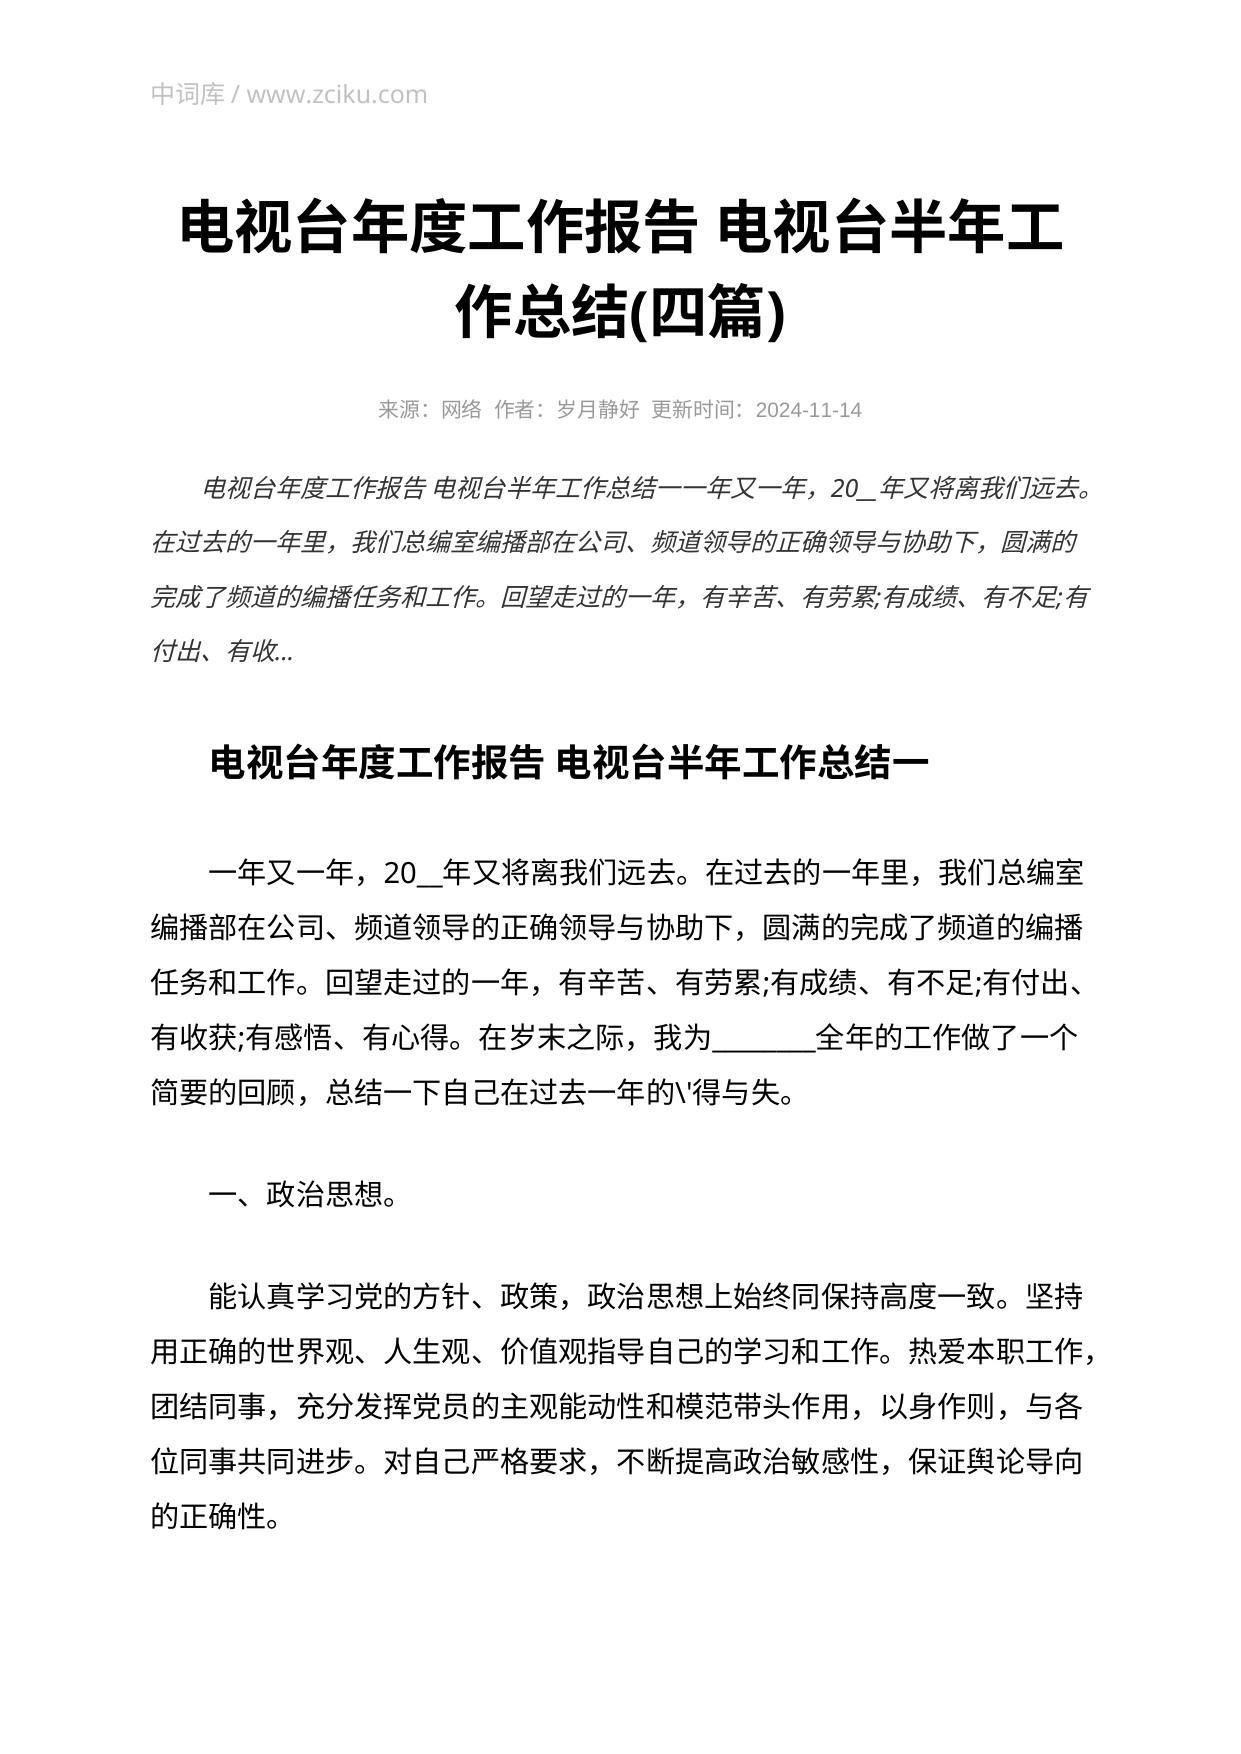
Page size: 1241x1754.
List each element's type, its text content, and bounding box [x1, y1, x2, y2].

text 一、政治思想。 [150, 1172, 1090, 1214]
text 来源：网络 作者：岁月静好 更新时间：2024-11-14 [150, 397, 1090, 421]
text 电视台年度工作报告 电视台半年工作总结一一年又一年，20__年又将离我们远去。在过去的一年里，我们总编室编播部在公司、频道领导的正确领导与协助下，圆满的完成了频道的编播任务和工作。回望走过的一年，有辛苦、有劳累;有成绩、有不足;有付出、有收... [150, 468, 1090, 668]
text 一年又一年，20__年又将离我们远去。在过去的一年里，我们总编室编播部在公司、频道领导的正确领导与协助下，圆满的完成了频道的编播任务和工作。回望走过的一年，有辛苦、有劳累;有成绩、有不足;有付出、有收获;有感悟、有心得。在岁末之际，我为________全年的工作做了一个简要的回顾，总结一下自己在过去一年的\'得与失。 [150, 850, 1090, 1112]
text 能认真学习党的方针、政策，政治思想上始终同保持高度一致。坚持用正确的世界观、人生观、价值观指导自己的学习和工作。热爱本职工作，团结同事，充分发挥党员的主观能动性和模范带头作用，以身作则，与各位同事共同进步。对自己严格要求，不断提高政治敏感性，保证舆论导向的正确性。 [150, 1274, 1090, 1536]
subtitle 电视台年度工作报告 电视台半年工作总结(四篇) [150, 181, 1090, 351]
text 电视台年度工作报告 电视台半年工作总结一 [150, 733, 1090, 787]
